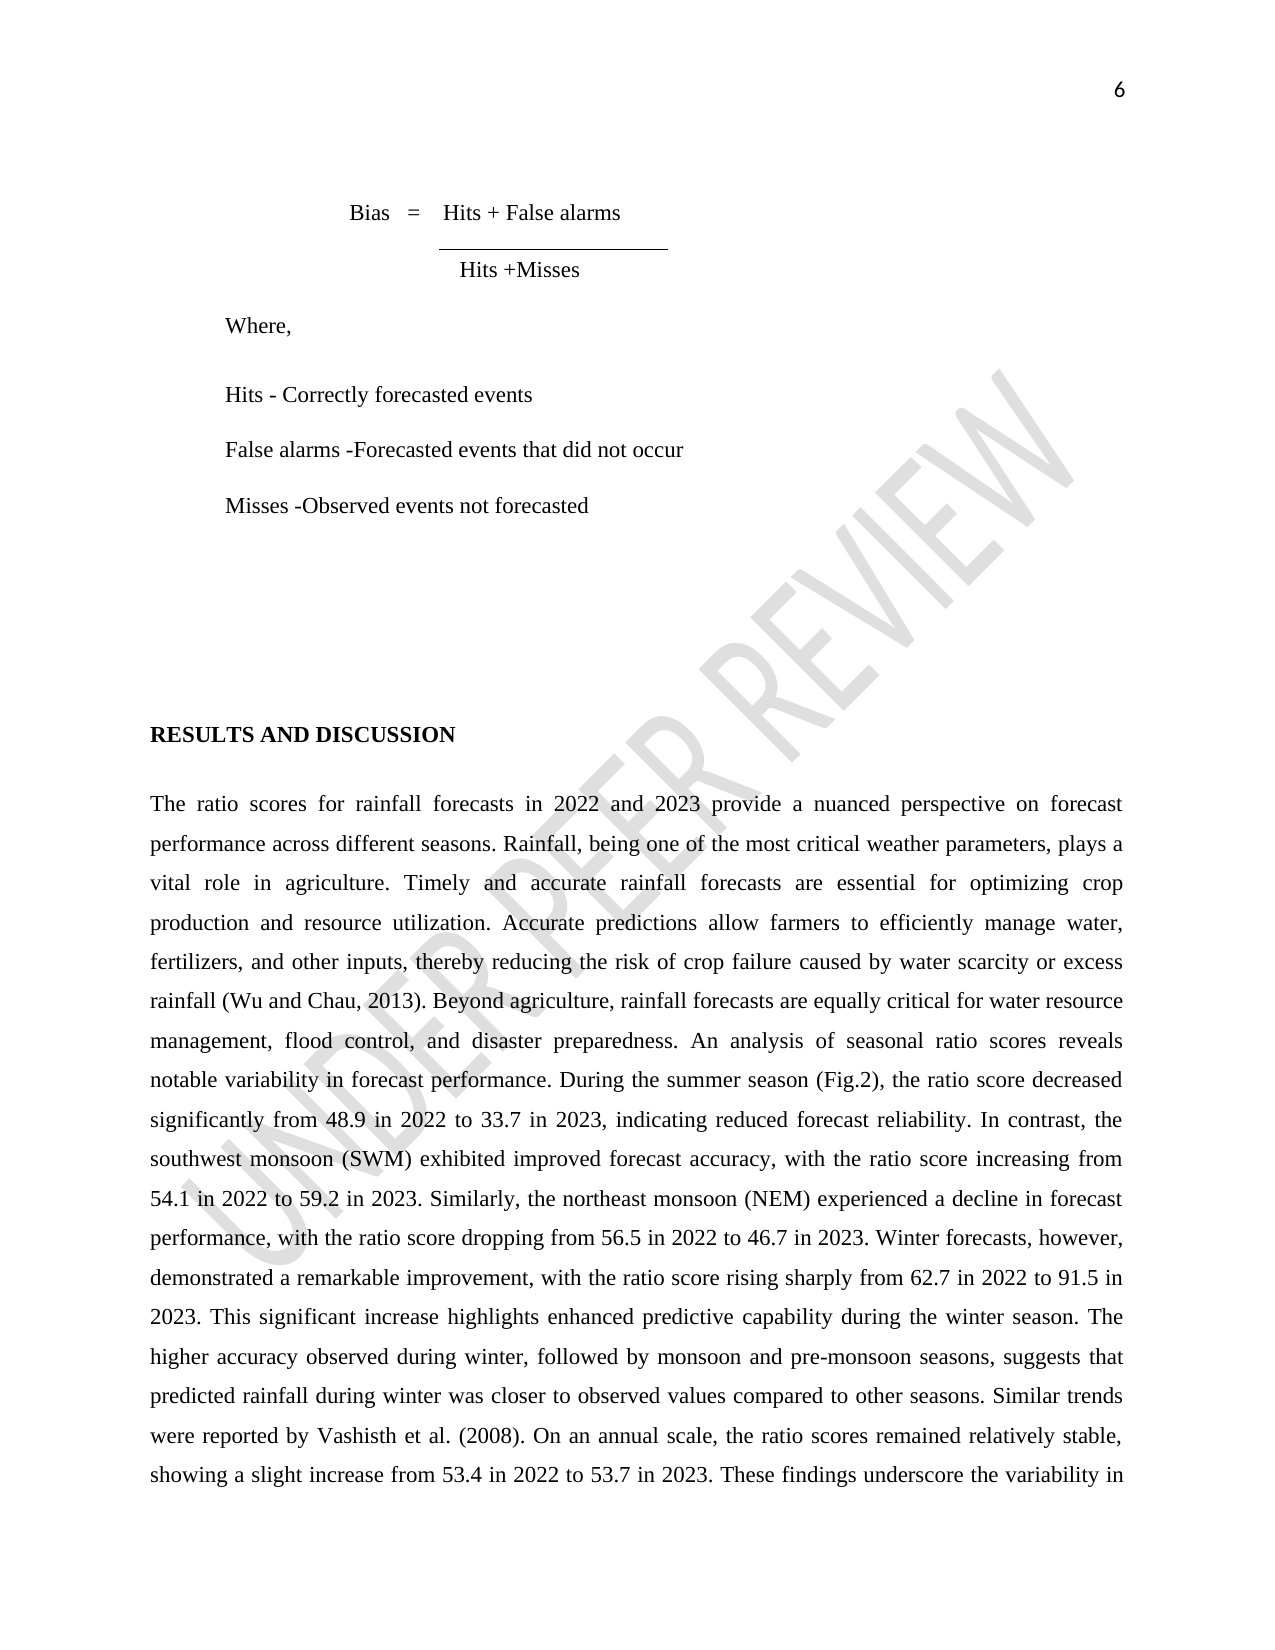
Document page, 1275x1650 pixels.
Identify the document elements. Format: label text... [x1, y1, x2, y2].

text Hits - Correctly forecasted events [225, 381, 1125, 407]
text Bias = Hits + False alarms [150, 199, 1125, 225]
text Misses -Observed events not forecasted [225, 492, 1125, 518]
text False alarms -Forecasted events that did not occur [225, 436, 1125, 462]
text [150, 790, 1125, 1488]
text Hits +Misses [150, 256, 1125, 282]
text Where, [150, 312, 1125, 338]
text RESULTS AND DISCUSSION [150, 722, 1125, 748]
